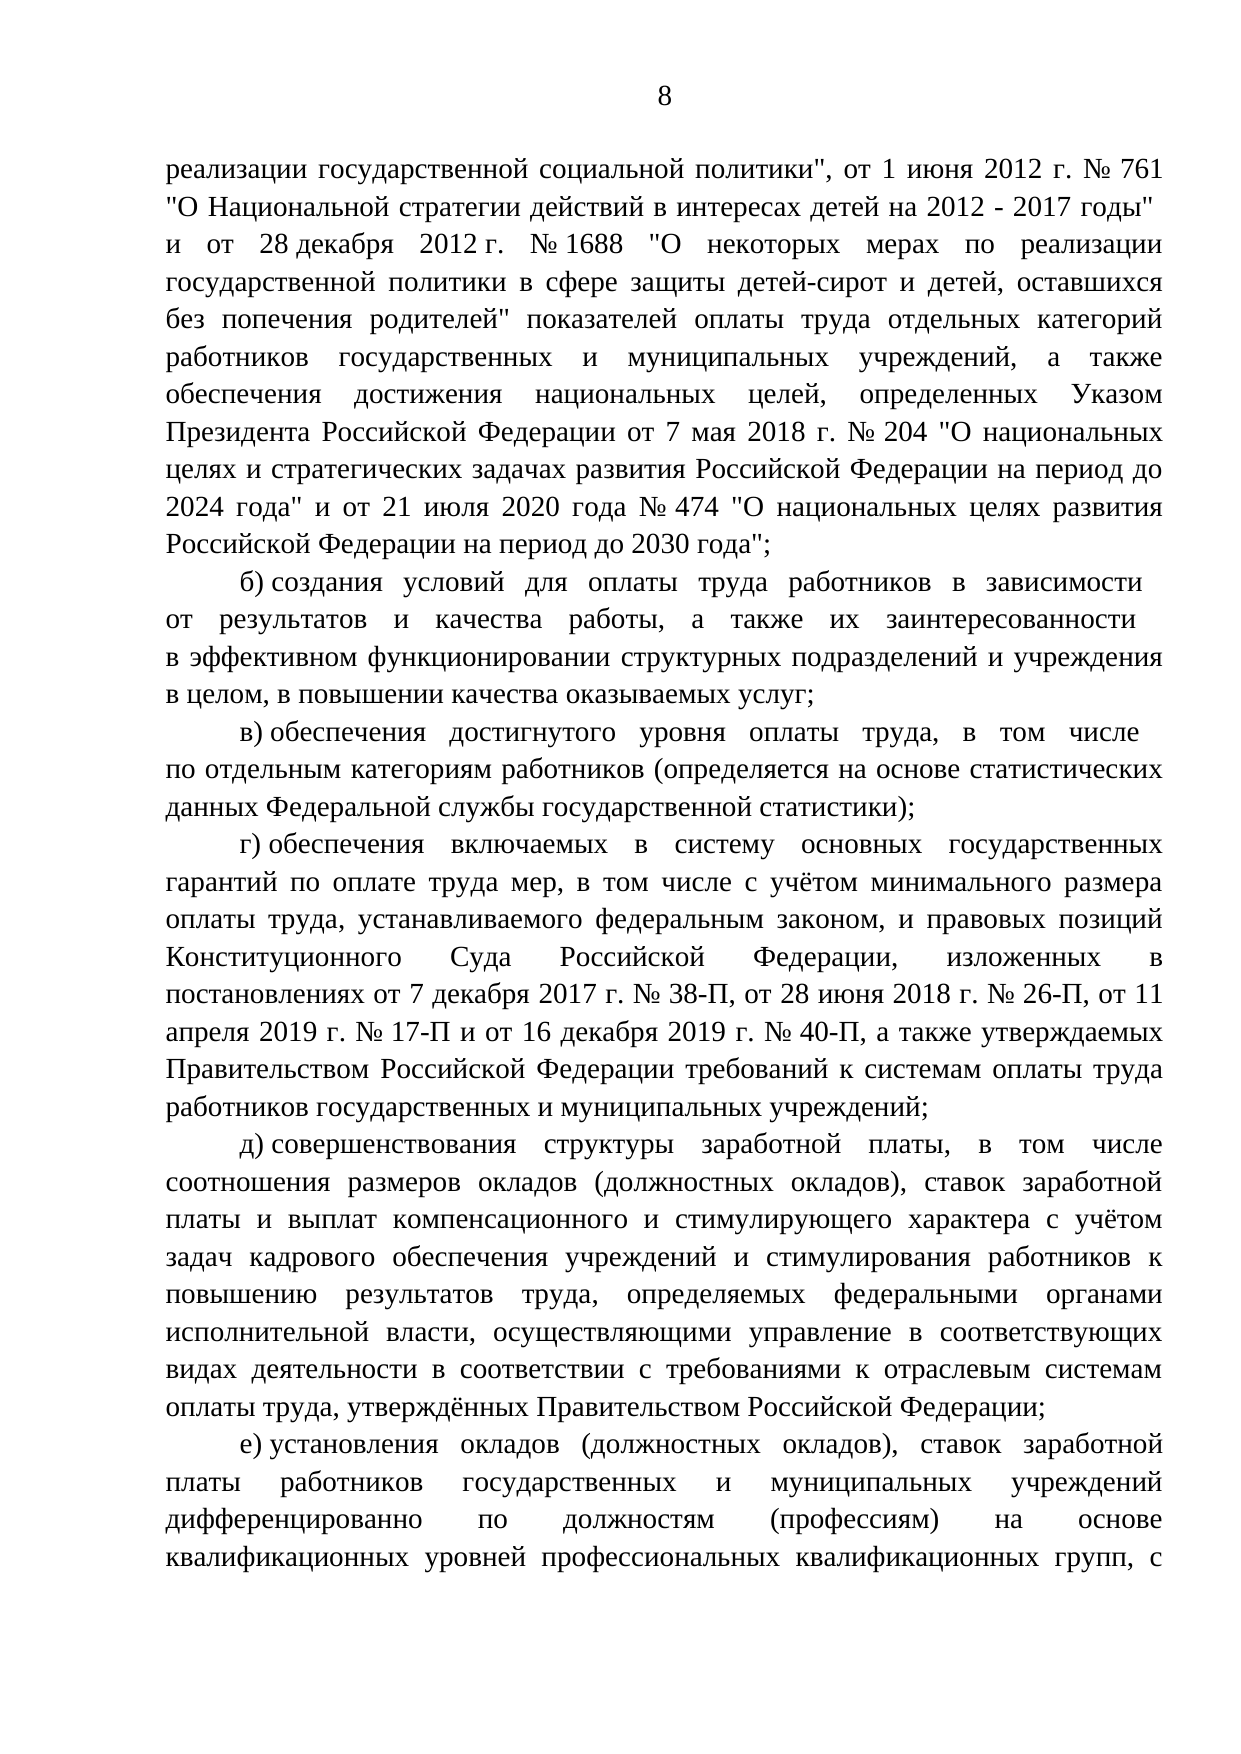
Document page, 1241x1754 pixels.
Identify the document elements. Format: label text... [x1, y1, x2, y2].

text г) обеспечения включаемых в систему основных государственных гарантий по оплате труда мер, в том числе с учётом минимального размера оплаты труда, устанавливаемого федеральным законом, и правовых позиций Конституционного Суда Российской Федерации, изложенных в постановлениях от 7 декабря 2017 г. № 38-П, от 28 июня 2018 г. № 26-П, от 11 апреля 2019 г. № 17-П и от 16 декабря 2019 г. № 40-П, а также утверждаемых Правительством Российской Федерации требований к системам оплаты труда работников государственных и муниципальных учреждений; [165, 823, 1163, 1123]
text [165, 1423, 1163, 1573]
text в) обеспечения достигнутого уровня оплаты труда, в том числе по отдельным категориям работников (определяется на основе статистических данных Федеральной службы государственной статистики); [165, 710, 1163, 823]
text б) создания условий для оплаты труда работников в зависимости от результатов и качества работы, а также их заинтересованности в эффективном функционировании структурных подразделений и учреждения в целом, в повышении качества оказываемых услуг; [165, 560, 1163, 710]
text д) совершенствования структуры заработной платы, в том числе соотношения размеров окладов (должностных окладов), ставок заработной платы и выплат компенсационного и стимулирующего характера с учётом задач кадрового обеспечения учреждений и стимулирования работников к повышению результатов труда, определяемых федеральными органами исполнительной власти, осуществляющими управление в соответствующих видах деятельности в соответствии с требованиями к отраслевым системам оплаты труда, утверждённых Правительством Российской Федерации; [165, 1123, 1163, 1423]
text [165, 148, 1163, 560]
